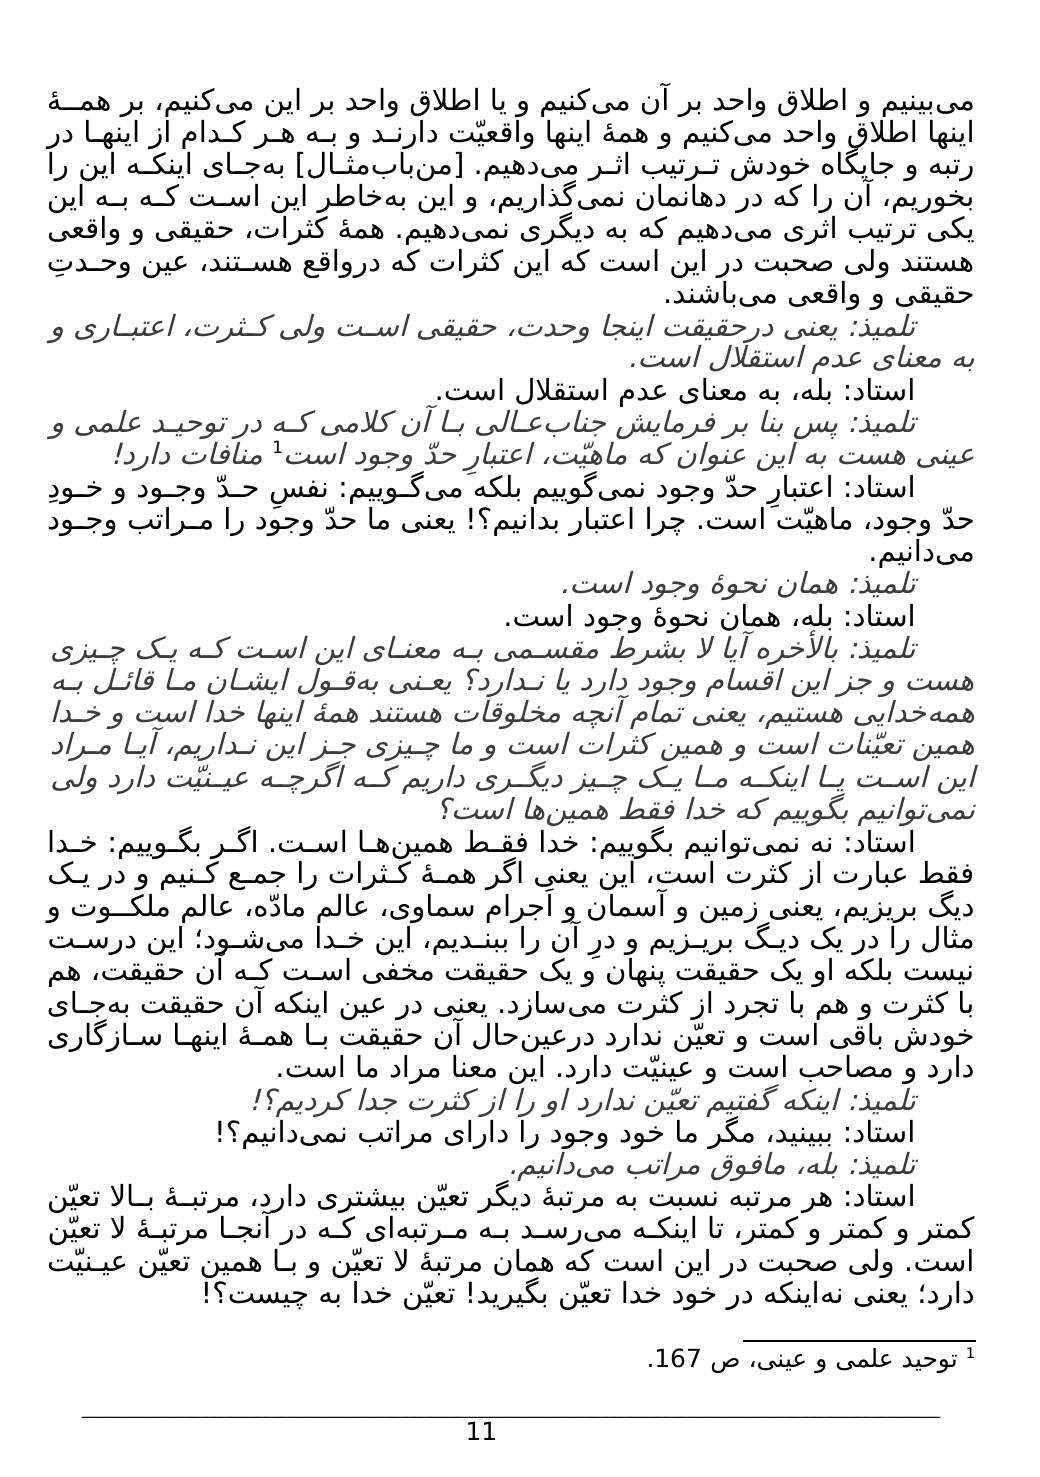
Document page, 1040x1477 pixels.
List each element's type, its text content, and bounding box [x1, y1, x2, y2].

text استاد: هر مرتبه نسبت به مرتبۀ دیگر تعیّن بیشتری دارد، مرتبۀ بالا تعیّن کمتر و کمتر و کمتر، تا اینکه می‌رسد به مرتبه‌ای که در آنجا مرتبۀ لا تعیّن است. ولی صحبت در این است که همان مرتبۀ لا تعیّن و با همین تعیّن عینیّت دارد؛ یعنی نه‌اینکه در خود خدا تعیّن بگیرید! تعیّن خدا به چیست؟! [47, 1181, 975, 1310]
text تلمیذ: همان نحوۀ وجود است. [47, 568, 975, 600]
text تلمیذ: یعنی درحقیقت اینجا وحدت، حقیقی است ولی کثرت، اعتباری و به معنای عدم استقلال است. [47, 310, 975, 375]
text استاد: نه نمی‌توانیم بگوییم: خدا فقط همین‌ها است. اگر بگوییم: خدا فقط عبارت از کثرت است، این یعنی اگر همۀ کثرات را جمع کنیم و در یک دیگ بریزیم، یعنی زمین و آسمان و اَجرام سماوی، عالم مادّه، عالم ملکوت و مثال را در یک دیگ بریزیم و درِ آن را ببندیم، این خدا می‌شود؛ این درست نیست بلکه او یک حقیقت پنهان و یک حقیقت مخفی است که آن حقیقت، هم با کثرت و هم با تجرد از کثرت می‌سازد. یعنی در عین اینکه آن حقیقت به‌جای خودش باقی است و تعیّن ندارد درعین‌حال آن حقیقت با همۀ اینها سازگاری دارد و مصاحب است و عینیّت دارد. این معنا مراد ما است. [47, 826, 975, 1084]
text تلمیذ: اینکه گفتیم تعیّن ندارد او را از کثرت جدا کردیم؟! [47, 1084, 975, 1117]
text استاد: ببینید، مگر ما خود وجود را دارای مراتب نمی‌دانیم؟! [47, 1117, 975, 1149]
text استاد: اعتبارِ حدّ وجود نمی‌گوییم بلکه می‌گوییم: نفسِ حدّ وجود و خودِ حدّ وجود، ماهیّت است. چرا اعتبار بدانیم؟! یعنی ما حدّ وجود را مراتب وجود می‌دانیم. [47, 471, 975, 568]
text تلمیذ: بالأخره آیا لا بشرط مقسمی به معنای این است که یک چیزی هست و جز این اقسام وجود دارد یا ندارد؟ یعنی به‌قول ایشان ما قائل به همه‌خدایی هستیم، یعنی تمام آنچه مخلوقات هستند همۀ اینها خدا است و خدا همین تعیّنات است و همین کثرات است و ما چیزی جز این نداریم، آیا مراد این است یا اینکه ما یک چیز دیگری داریم که اگرچه عینیّت دارد ولی نمی‌توانیم بگوییم که خدا فقط همین‌ها است؟ [47, 633, 975, 826]
text استاد: بله، همان نحوۀ وجود است. [47, 600, 975, 633]
text تلمیذ: پس بنا بر فرمایش جناب‌عالی با آن کلامی که در توحید علمی و عینی هست به این عنوان که ماهیّت، اعتبارِ حدّ وجود است منافات دارد! [47, 407, 975, 471]
text تلمیذ: بله، مافوق مراتب می‌دانیم. [47, 1149, 975, 1181]
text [47, 84, 975, 310]
text استاد: بله، به معنای عدم استقلال است. [47, 375, 975, 407]
